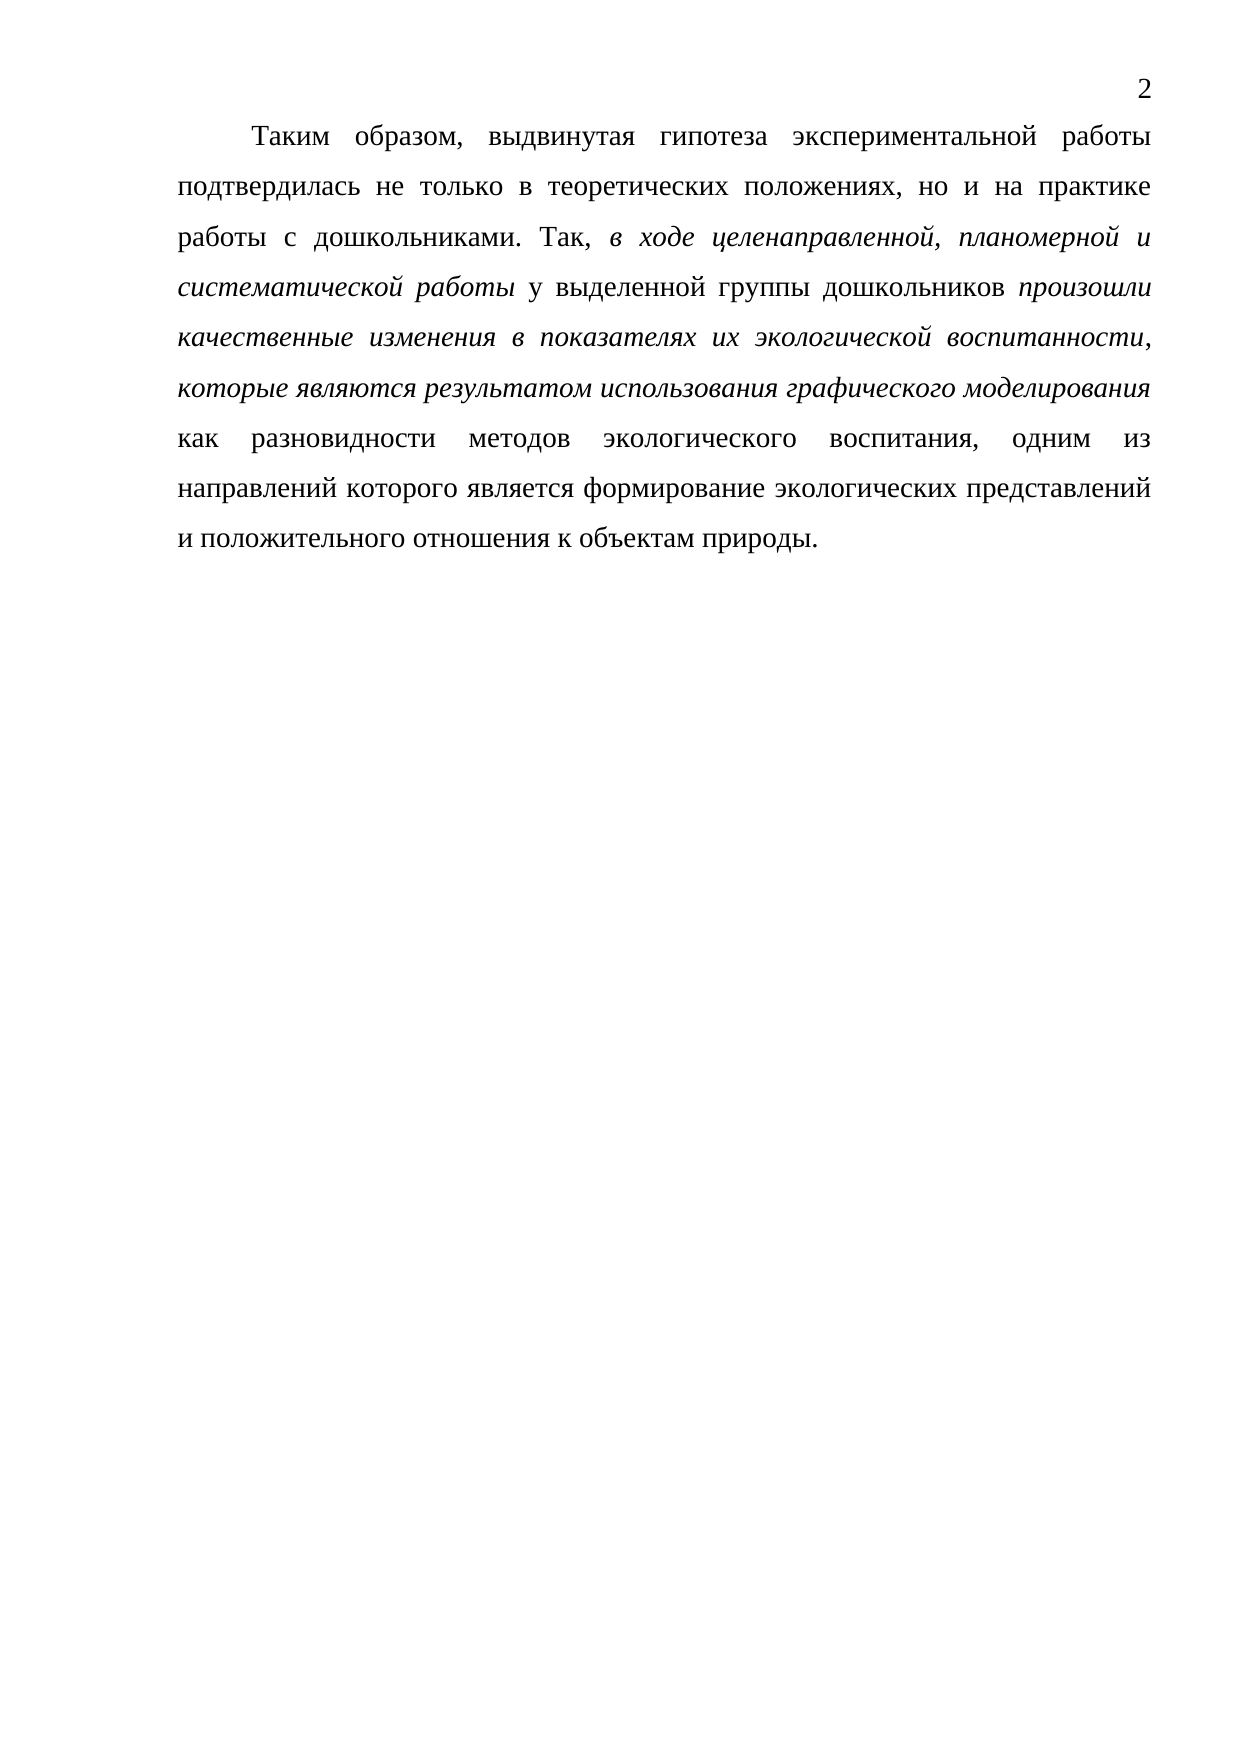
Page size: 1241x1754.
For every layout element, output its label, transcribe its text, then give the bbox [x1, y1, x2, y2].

text Таким образом, выдвинутая гипотеза экспериментальной работы подтвердилась не только в теоретических положениях, но и на практике работы с дошкольниками. Так, в ходе целенаправленной, планомерной и систематической работы у выделенной группы дошкольников произошли качественные изменения в показателях их экологической воспитанности, которые являются результатом использования графического моделирования как разновидности методов экологического воспитания, одним из направлений которого является формирование экологических представлений и положительного отношения к объектам природы. [177, 118, 1152, 554]
